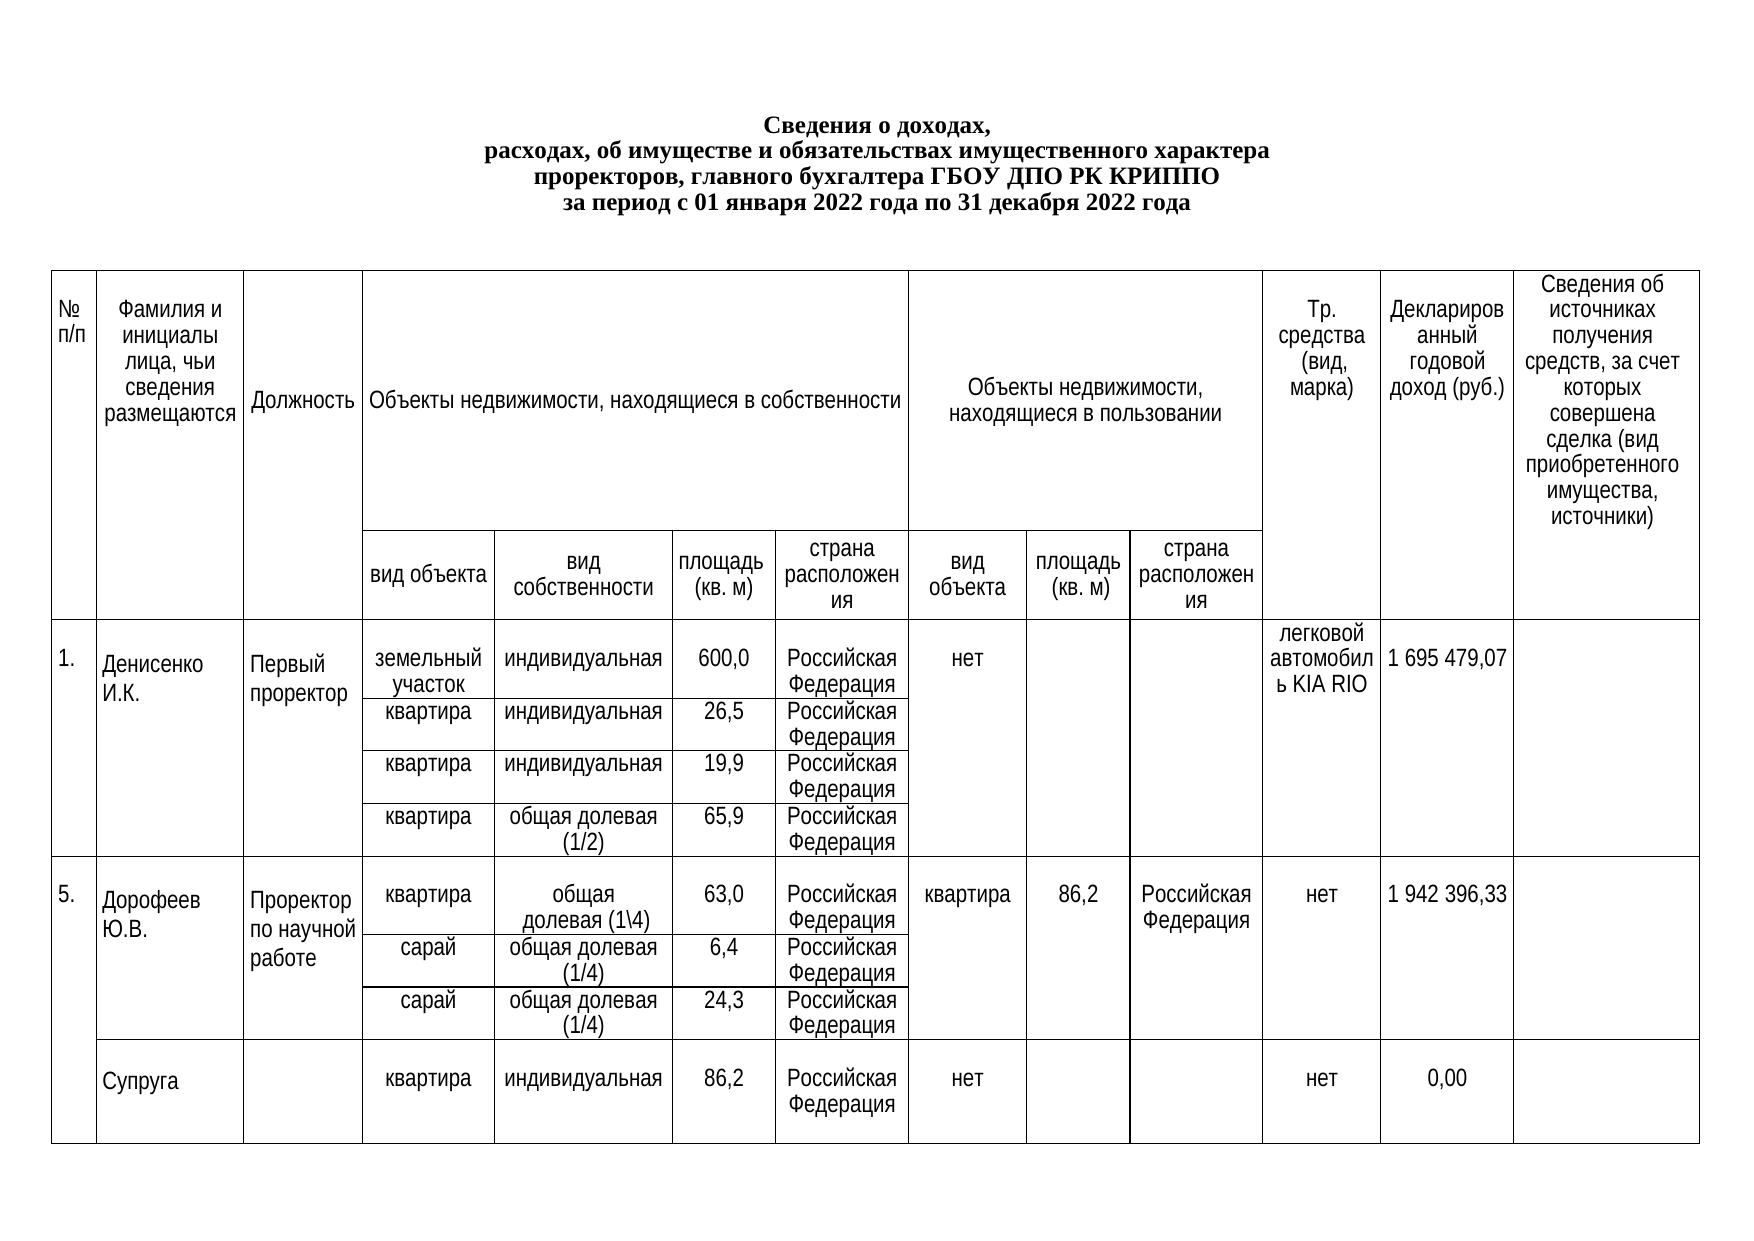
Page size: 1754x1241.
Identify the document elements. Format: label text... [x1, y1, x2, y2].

table_header Фамилия и инициалы лица, чьи сведения размещаются [97, 271, 243, 530]
table_cell [1131, 1040, 1262, 1143]
table_cell квартира [909, 857, 1026, 1039]
table_cell квартира [363, 751, 494, 803]
table_cell нет [909, 1040, 1026, 1143]
table_cell площадь (кв. м) [1027, 531, 1129, 619]
table_header Объекты недвижимости, находящиеся в пользовании [909, 271, 1262, 530]
table_cell [1381, 530, 1513, 619]
table_cell 0,00 [1381, 1040, 1513, 1143]
table_cell Российская Федерация [776, 804, 908, 856]
table_cell [1263, 530, 1380, 619]
table_cell Российская Федерация [776, 620, 908, 698]
table_cell земельный участок [363, 620, 494, 698]
table_cell Дорофеев Ю.В. [97, 857, 243, 1039]
table_cell страна расположения [776, 531, 908, 619]
table_cell [244, 1040, 362, 1143]
table_cell 24,3 [673, 988, 775, 1039]
table_cell [1131, 620, 1262, 856]
table_cell индивидуальная [495, 751, 672, 803]
table_header Сведения об источниках получения средств, за счет которых совершена сделка (вид приобретенного имущества, источники) [1514, 271, 1699, 530]
table_cell 1 695 479,07 [1381, 620, 1513, 856]
table_cell страна расположения [1131, 531, 1262, 619]
text проректоров, главного бухгалтера ГБОУ ДПО РК КРИППО [75, 164, 1679, 190]
table_cell квартира [363, 1040, 494, 1143]
table_header Тр. средства (вид, марка) [1263, 271, 1380, 530]
table_cell [244, 530, 362, 619]
table_cell 600,0 [673, 620, 775, 698]
table_cell общая долевая (1/4) [495, 988, 672, 1039]
table_cell нет [909, 620, 1026, 856]
table_cell сарай [363, 935, 494, 986]
table_cell Российская Федерация [776, 699, 908, 750]
table_cell [52, 620, 96, 856]
table_cell общая долевая (1/4) [495, 935, 672, 986]
table_cell [97, 530, 243, 619]
table_cell [52, 857, 96, 1143]
table_cell индивидуальная [495, 699, 672, 750]
table_cell нет [1263, 1040, 1380, 1143]
table_header № п/п [52, 271, 96, 530]
table_cell 6,4 [673, 935, 775, 986]
table_cell Супруга [97, 1040, 243, 1143]
table_cell индивидуальная [495, 1040, 672, 1143]
table_cell Российская Федерация [1131, 857, 1262, 1039]
table_header Декларированный годовой доход (руб.) [1381, 271, 1513, 530]
table_cell [1514, 857, 1699, 1039]
table_cell Денисенко И.К. [97, 620, 243, 856]
table_header Объекты недвижимости, находящиеся в собственности [363, 271, 908, 530]
table_header Должность [244, 271, 362, 530]
table_cell [52, 530, 96, 619]
table_cell Российская Федерация [776, 1040, 908, 1143]
table_cell 26,5 [673, 699, 775, 750]
table_cell [1514, 620, 1699, 856]
table_cell общая долевая (1/2) [495, 804, 672, 856]
table_cell Российская Федерация [776, 857, 908, 934]
table_cell 19,9 [673, 751, 775, 803]
table_cell общая долевая (1\4) [495, 857, 672, 934]
table_cell Российская Федерация [776, 935, 908, 986]
table_cell 86,2 [673, 1040, 775, 1143]
table_cell площадь (кв. м) [673, 531, 775, 619]
table_cell 1 942 396,33 [1381, 857, 1513, 1039]
table_cell Российская Федерация [776, 988, 908, 1039]
table_cell квартира [363, 857, 494, 934]
table_cell [1027, 620, 1129, 856]
table_cell Проректор по научной работе [244, 857, 362, 1039]
text за период с 01 января 2022 года по 31 декабря 2022 года [75, 190, 1679, 216]
table_cell квартира [363, 699, 494, 750]
table_cell [1027, 1040, 1129, 1143]
table_cell вид объекта [909, 531, 1026, 619]
table_cell вид объекта [363, 531, 494, 619]
table_cell 63,0 [673, 857, 775, 934]
table_cell нет [1263, 857, 1380, 1039]
table_cell легковой автомобиль KIA RIO [1263, 620, 1380, 856]
table_cell 86,2 [1027, 857, 1129, 1039]
table_cell сарай [363, 988, 494, 1039]
table_cell Российская Федерация [776, 751, 908, 803]
table_cell квартира [363, 804, 494, 856]
table_cell [1514, 1040, 1699, 1143]
table_cell индивидуальная [495, 620, 672, 698]
table_cell Первый проректор [244, 620, 362, 856]
table_cell вид собственности [495, 531, 672, 619]
text расходах, об имуществе и обязательствах имущественного характера [75, 138, 1679, 164]
text Сведения о доходах, [75, 112, 1679, 138]
table_cell 65,9 [673, 804, 775, 856]
table_cell [1514, 530, 1699, 619]
